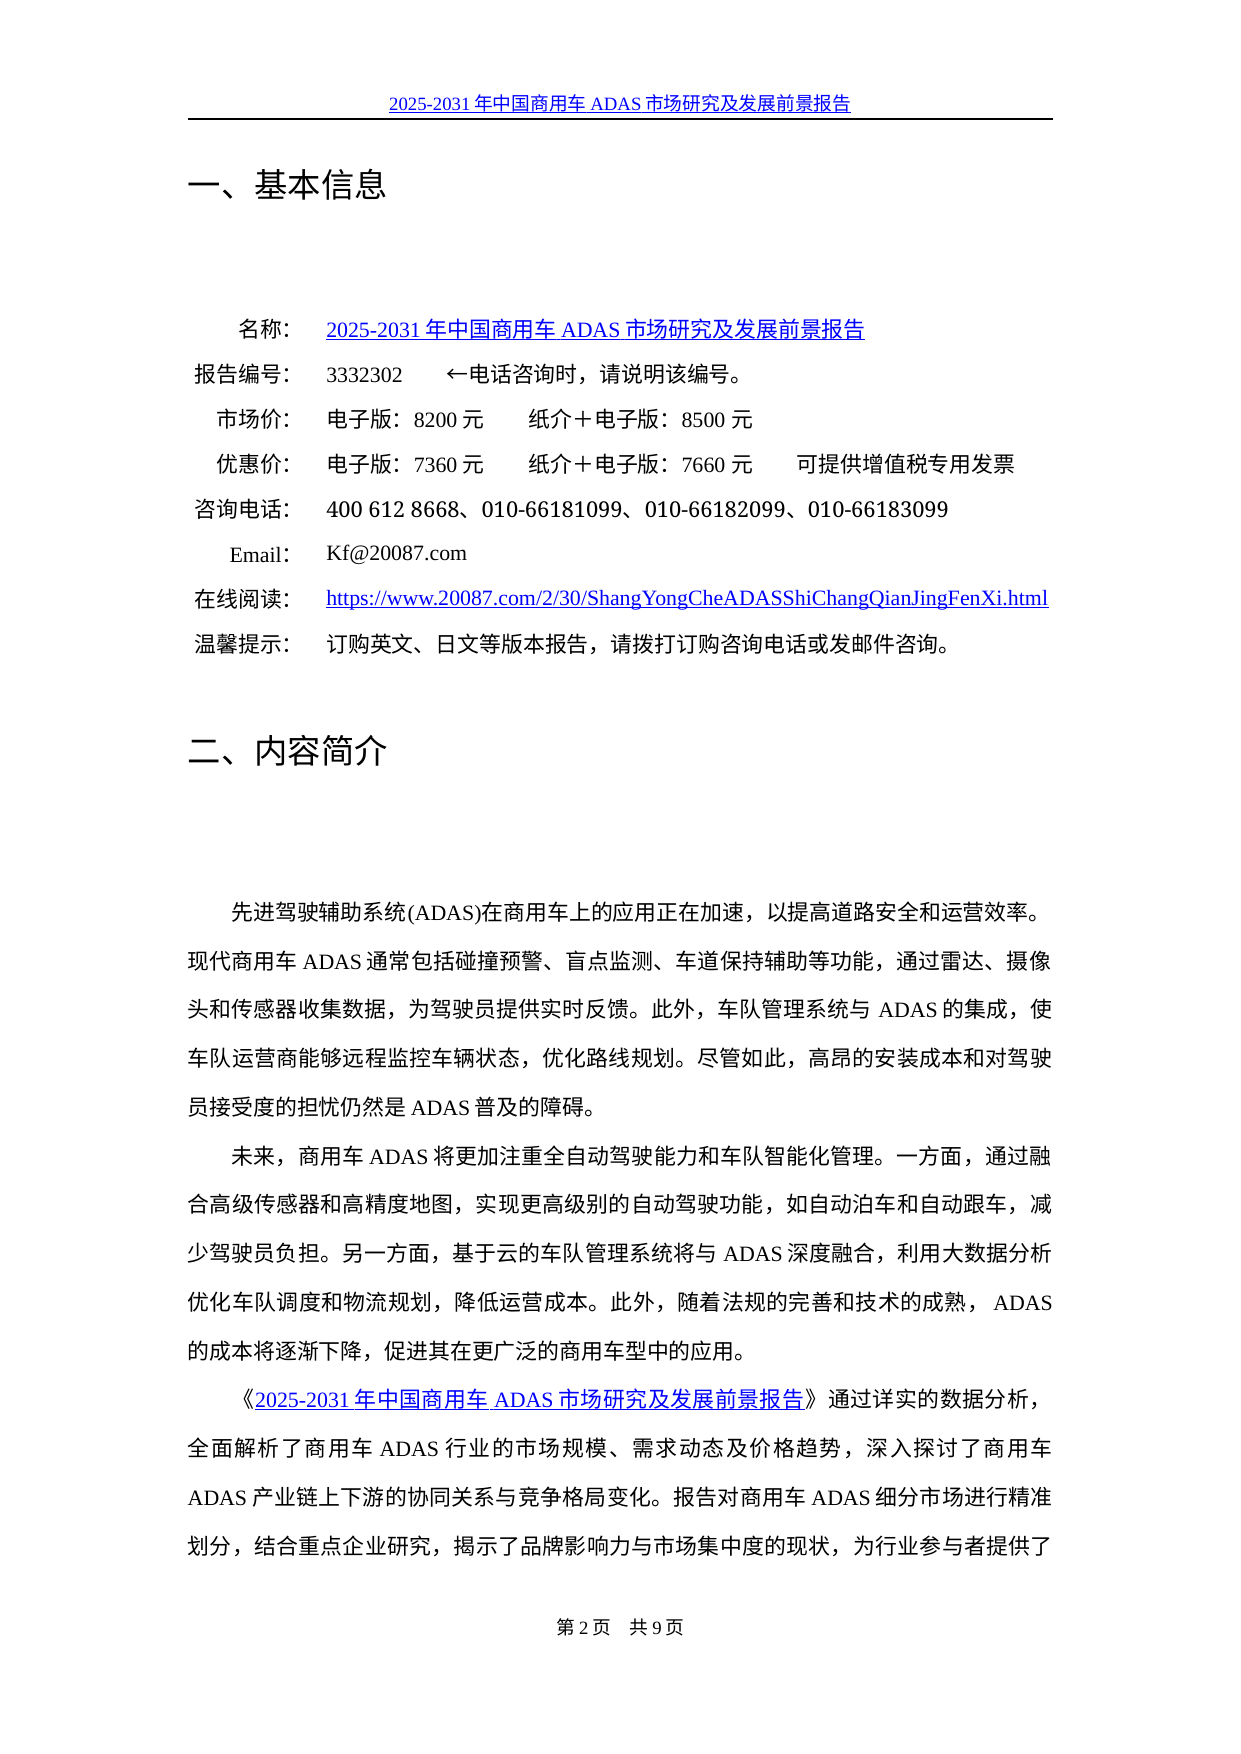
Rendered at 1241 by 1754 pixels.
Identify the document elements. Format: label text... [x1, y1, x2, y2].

table_header 名称： [167, 312, 315, 357]
table_cell 订购英文、日文等版本报告，请拨打订购咨询电话或发邮件咨询。 [315, 627, 1073, 672]
table_cell [315, 582, 1073, 627]
table_cell 咨询电话： [167, 492, 315, 537]
table_cell 3332302 ←电话咨询时，请说明该编号。 [315, 357, 1073, 402]
table_cell Email： [167, 537, 315, 582]
table_cell Kf@20087.com [315, 537, 1073, 582]
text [187, 894, 1053, 1561]
table_cell 优惠价： [167, 447, 315, 492]
table_cell 电子版：7360 元 纸介＋电子版：7660 元 可提供增值税专用发票 [315, 447, 1073, 492]
table_cell 报告编号： [167, 357, 315, 402]
table_cell 电子版：8200 元 纸介＋电子版：8500 元 [315, 402, 1073, 447]
table_cell 400 612 8668、010-66181099、010-66182099、010-66183099 [315, 492, 1073, 537]
table_cell 温馨提示： [167, 627, 315, 672]
title 二、内容简介 [187, 717, 1053, 782]
table_cell 市场价： [167, 402, 315, 447]
table_cell 在线阅读： [167, 582, 315, 627]
title 一、基本信息 [187, 150, 1053, 215]
table_header 2025-2031年中国商用车ADAS市场研究及发展前景报告 [315, 312, 1073, 357]
